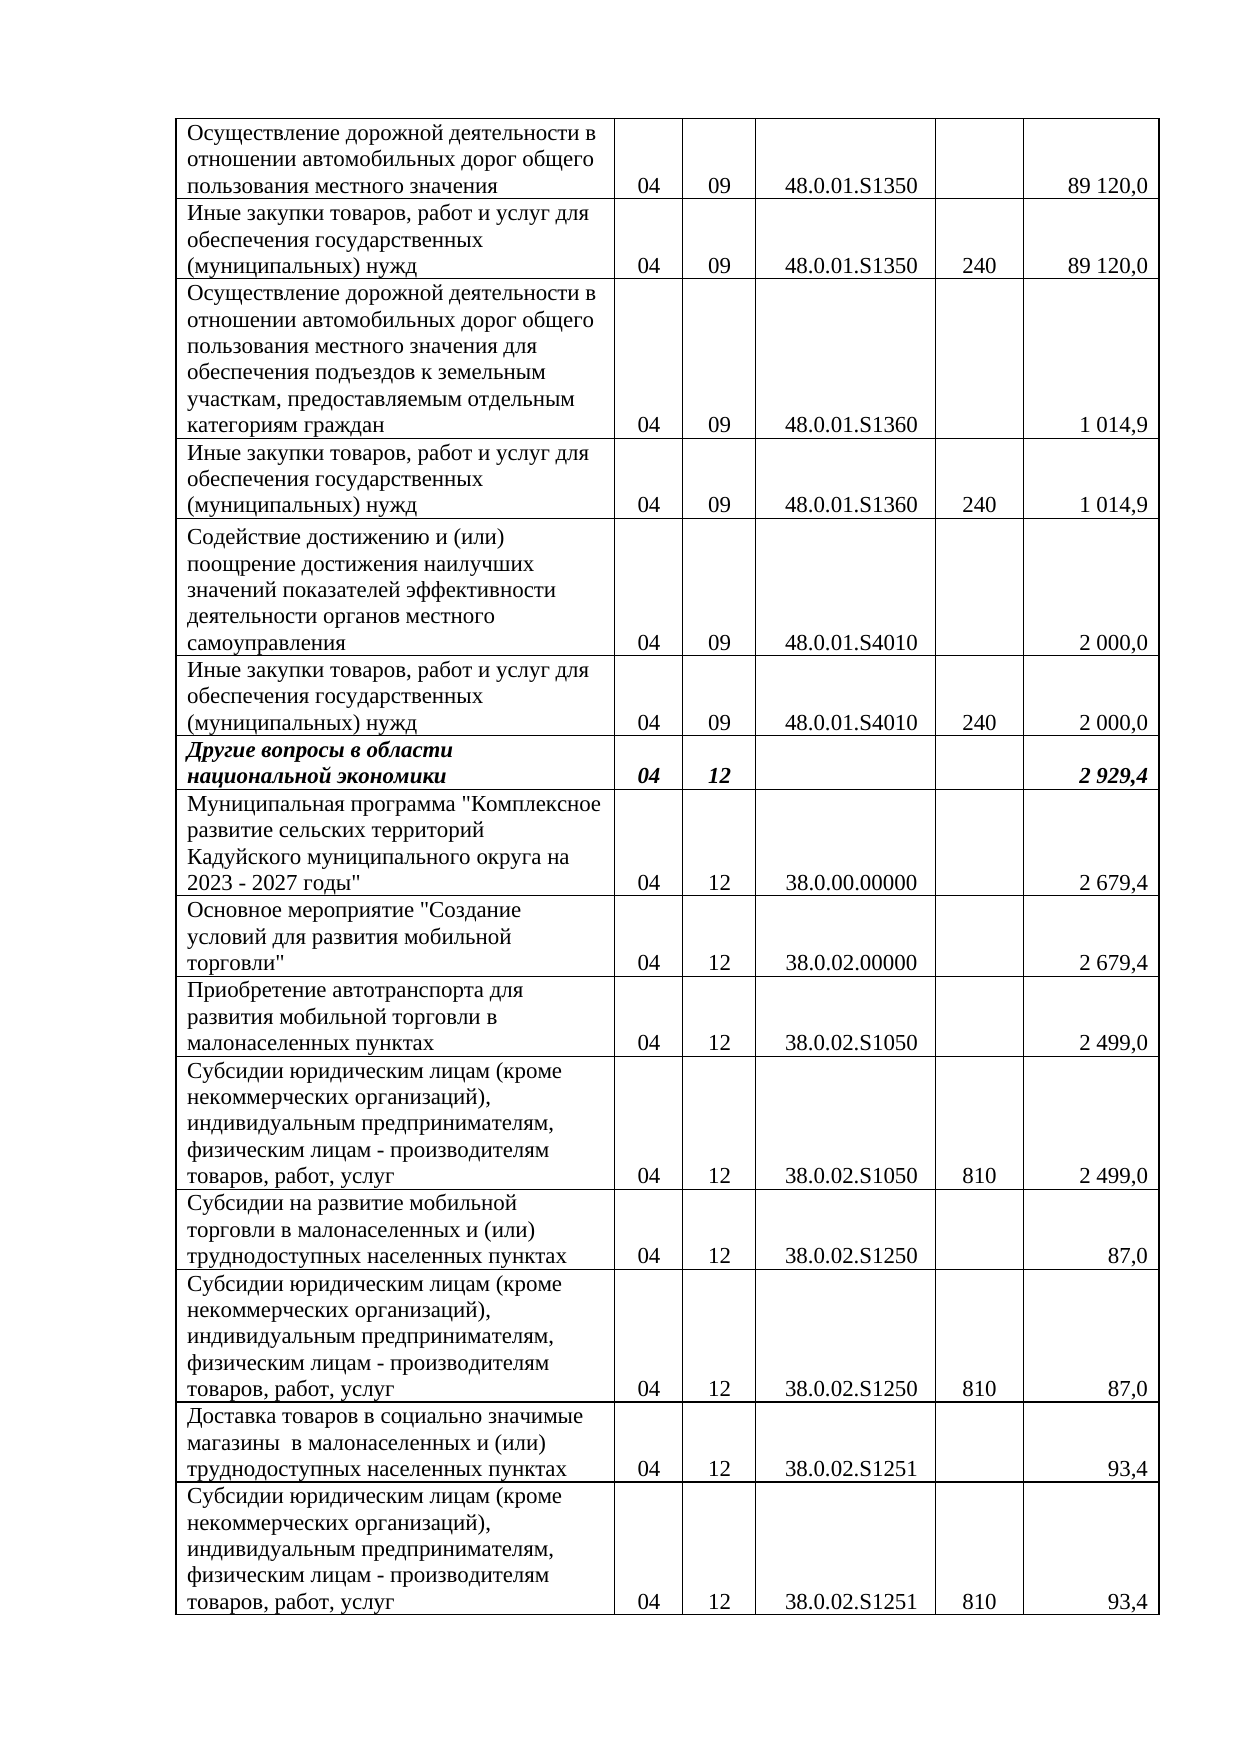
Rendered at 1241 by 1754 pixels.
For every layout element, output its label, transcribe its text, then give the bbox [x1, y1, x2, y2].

table_cell Содействие достижению и (или) поощрение достижения наилучших значений показателей эффективности деятельности органов местного самоуправления [177, 519, 614, 655]
table_cell 38.0.02.S1251 [756, 1483, 935, 1614]
table_cell 04 [615, 656, 682, 735]
table_cell Другие вопросы в области национальной экономики [177, 736, 614, 789]
table_cell 2 679,4 [1024, 896, 1158, 976]
table_cell 12 [683, 1403, 755, 1481]
table_cell 38.0.02.S1050 [756, 977, 935, 1056]
table_cell Иные закупки товаров, работ и услуг для обеспечения государственных (муниципальных) нужд [177, 656, 614, 735]
table_cell [936, 519, 1023, 655]
table_cell 04 [615, 790, 682, 895]
table_cell 38.0.02.S1251 [756, 1403, 935, 1481]
table_cell Субсидии на развитие мобильной торговли в малонаселенных и (или) труднодоступных населенных пунктах [177, 1190, 614, 1268]
table_cell 2 499,0 [1024, 1057, 1158, 1188]
table_cell 2 000,0 [1024, 519, 1158, 655]
table_cell 12 [683, 1483, 755, 1614]
table_cell 38.0.00.00000 [756, 790, 935, 895]
table_cell 04 [615, 1403, 682, 1481]
table_cell 87,0 [1024, 1190, 1158, 1268]
table_cell 04 [615, 1057, 682, 1188]
table_cell 38.0.02.00000 [756, 896, 935, 976]
table_cell 04 [615, 896, 682, 976]
table_cell 04 [615, 1190, 682, 1268]
table_cell 810 [936, 1270, 1023, 1401]
table_cell 09 [683, 199, 755, 278]
table_cell 240 [936, 439, 1023, 518]
table_cell [936, 119, 1023, 198]
table_cell Приобретение автотранспорта для развития мобильной торговли в малонаселенных пунктах [177, 977, 614, 1056]
table_cell 240 [936, 199, 1023, 278]
table_cell 04 [615, 1270, 682, 1401]
table_cell Муниципальная программа "Комплексное развитие сельских территорий Кадуйского муниципального округа на 2023 - 2027 годы" [177, 790, 614, 895]
table_cell Осуществление дорожной деятельности в отношении автомобильных дорог общего пользования местного значения для обеспечения подъездов к земельным участкам, предоставляемым отдельным категориям граждан [177, 279, 614, 437]
table_cell 04 [615, 199, 682, 278]
table_cell [936, 977, 1023, 1056]
table_cell 2 000,0 [1024, 656, 1158, 735]
table_cell 09 [683, 519, 755, 655]
table_cell 09 [683, 119, 755, 198]
table_cell Осуществление дорожной деятельности в отношении автомобильных дорог общего пользования местного значения [177, 119, 614, 198]
table_cell 09 [683, 279, 755, 437]
table_cell Иные закупки товаров, работ и услуг для обеспечения государственных (муниципальных) нужд [177, 439, 614, 518]
table_cell 38.0.02.S1250 [756, 1190, 935, 1268]
table_cell 04 [615, 736, 682, 789]
table_cell Доставка товаров в социально значимые магазины в малонаселенных и (или) труднодоступных населенных пунктах [177, 1403, 614, 1481]
table_cell 48.0.01.S1360 [756, 439, 935, 518]
table_cell [936, 790, 1023, 895]
table_cell 48.0.01.S1350 [756, 199, 935, 278]
table_cell [936, 736, 1023, 789]
table_cell 1 014,9 [1024, 279, 1158, 437]
table_cell [936, 1190, 1023, 1268]
table_cell 1 014,9 [1024, 439, 1158, 518]
table_cell 810 [936, 1483, 1023, 1614]
table_cell 12 [683, 977, 755, 1056]
table_cell 12 [683, 1190, 755, 1268]
table_cell [936, 1403, 1023, 1481]
table_cell 38.0.02.S1050 [756, 1057, 935, 1188]
table_cell [936, 896, 1023, 976]
table_cell 810 [936, 1057, 1023, 1188]
table_cell 48.0.01.S4010 [756, 656, 935, 735]
table_cell 93,4 [1024, 1483, 1158, 1614]
table_cell 12 [683, 896, 755, 976]
table_cell Субсидии юридическим лицам (кроме некоммерческих организаций), индивидуальным предпринимателям, физическим лицам - производителям товаров, работ, услуг [177, 1270, 614, 1401]
table_cell 12 [683, 1057, 755, 1188]
table_cell 93,4 [1024, 1403, 1158, 1481]
table_cell 2 499,0 [1024, 977, 1158, 1056]
table_cell 09 [683, 439, 755, 518]
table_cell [177, 199, 614, 278]
table_cell 48.0.01.S1350 [756, 119, 935, 198]
table_cell 04 [615, 279, 682, 437]
table_cell 48.0.01.S4010 [756, 519, 935, 655]
table_cell 89 120,0 [1024, 119, 1158, 198]
table_cell 2 679,4 [1024, 790, 1158, 895]
table_cell 89 120,0 [1024, 199, 1158, 278]
table_cell 09 [683, 656, 755, 735]
table_cell 04 [615, 977, 682, 1056]
table_cell 240 [936, 656, 1023, 735]
table_cell 12 [683, 736, 755, 789]
table_cell Субсидии юридическим лицам (кроме некоммерческих организаций), индивидуальным предпринимателям, физическим лицам - производителям товаров, работ, услуг [177, 1057, 614, 1188]
table_cell 04 [615, 119, 682, 198]
table_cell 04 [615, 1483, 682, 1614]
table_cell 12 [683, 1270, 755, 1401]
table_cell 38.0.02.S1250 [756, 1270, 935, 1401]
table_cell Основное мероприятие "Создание условий для развития мобильной торговли" [177, 896, 614, 976]
table_cell 87,0 [1024, 1270, 1158, 1401]
table_cell Субсидии юридическим лицам (кроме некоммерческих организаций), индивидуальным предпринимателям, физическим лицам - производителям товаров, работ, услуг [177, 1483, 614, 1614]
table_cell 2 929,4 [1024, 736, 1158, 789]
table_cell 48.0.01.S1360 [756, 279, 935, 437]
table_cell 04 [615, 439, 682, 518]
table_cell 12 [683, 790, 755, 895]
table_cell [936, 279, 1023, 437]
table_cell 04 [615, 519, 682, 655]
table_cell [756, 736, 935, 789]
